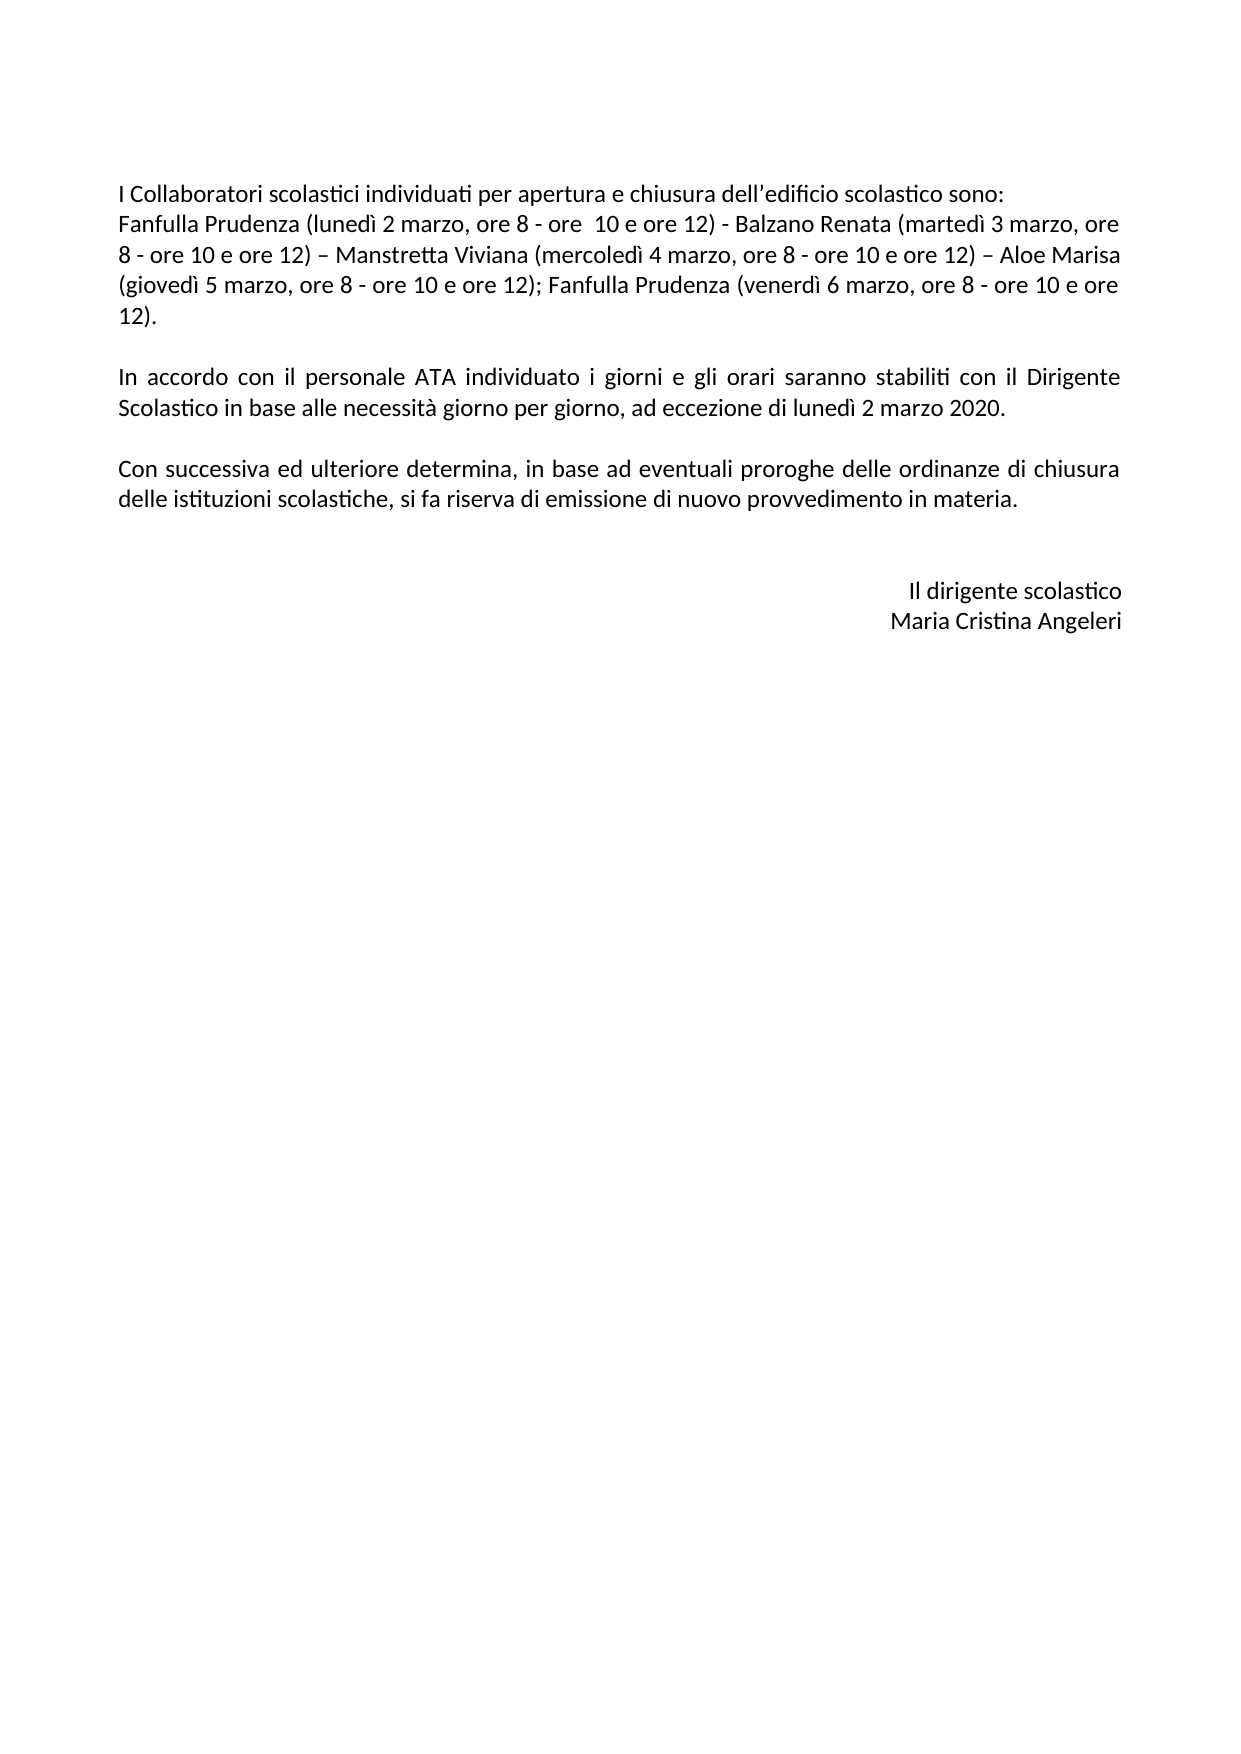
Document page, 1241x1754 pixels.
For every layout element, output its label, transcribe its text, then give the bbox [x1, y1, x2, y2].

text I Collaboratori scolastici individuati per apertura e chiusura dell’edificio scolastico sono: [118, 178, 1122, 209]
text Fanfulla Prudenza (lunedì 2 marzo, ore 8 - ore 10 e ore 12) - Balzano Renata (martedì 3 marzo, ore 8 - ore 10 e ore 12) – Manstretta Viviana (mercoledì 4 marzo, ore 8 - ore 10 e ore 12) – Aloe Marisa (giovedì 5 marzo, ore 8 - ore 10 e ore 12); Fanfulla Prudenza (venerdì 6 marzo, ore 8 - ore 10 e ore 12). [118, 209, 1122, 331]
text Con successiva ed ulteriore determina, in base ad eventuali proroghe delle ordinanze di chiusura delle istituzioni scolastiche, si fa riserva di emissione di nuovo provvedimento in materia. [118, 453, 1122, 514]
text Maria Cristina Angeleri [118, 605, 1122, 636]
text In accordo con il personale ATA individuato i giorni e gli orari saranno stabiliti con il Dirigente Scolastico in base alle necessità giorno per giorno, ad eccezione di lunedì 2 marzo 2020. [118, 361, 1122, 422]
text Il dirigente scolastico [118, 575, 1122, 605]
